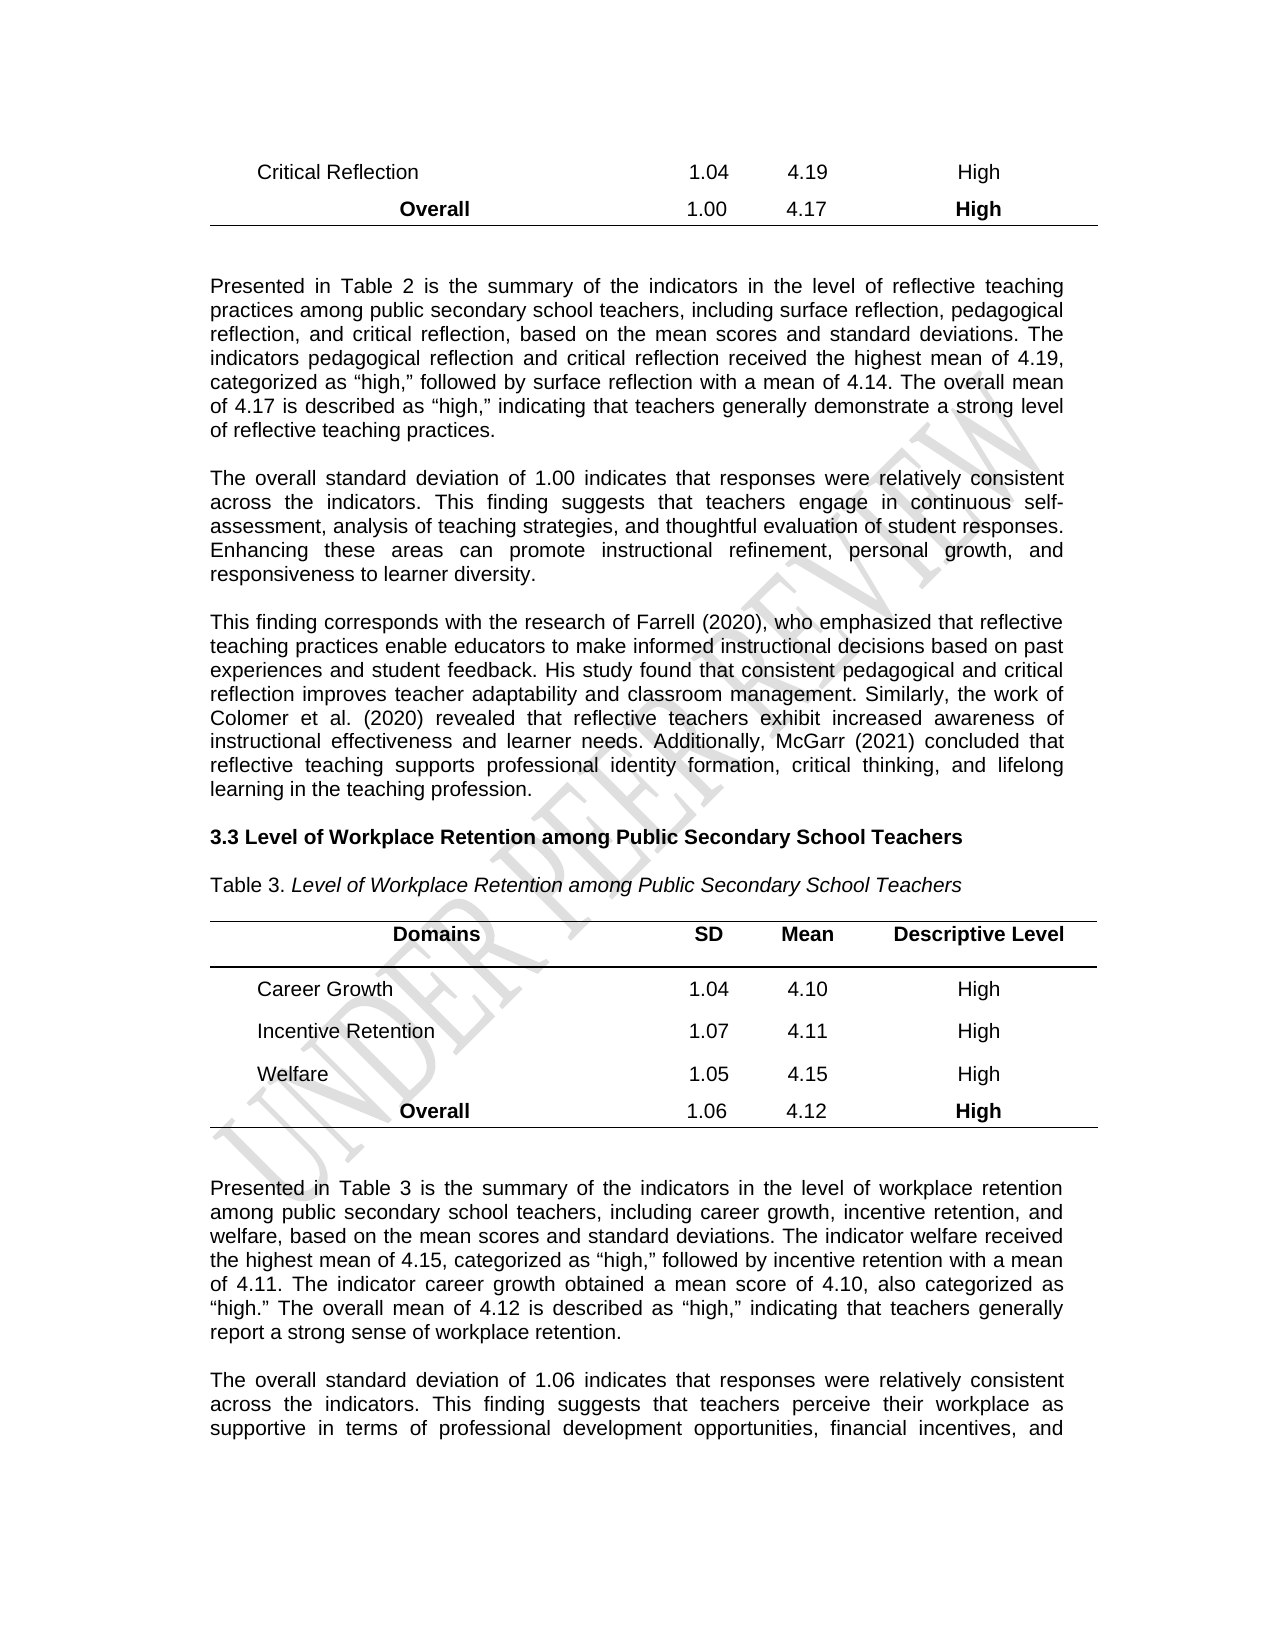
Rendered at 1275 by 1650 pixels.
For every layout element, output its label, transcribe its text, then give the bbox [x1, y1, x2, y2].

table_cell Overall [210, 1095, 659, 1127]
table_cell High [861, 1052, 1097, 1095]
table_cell 1.07 [664, 1010, 754, 1052]
table_cell Incentive Retention [210, 1010, 663, 1052]
table_cell Critical Reflection [210, 150, 663, 193]
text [210, 1368, 1065, 1439]
table_cell Overall [210, 193, 659, 225]
table_cell 1.04 [664, 968, 754, 1009]
table_header SD [664, 922, 754, 966]
table_cell 1.04 [664, 150, 754, 193]
table_cell High [861, 968, 1097, 1009]
text Table 3. Level of Workplace Retention among Public Secondary School Teachers [210, 873, 1065, 897]
table_cell High [859, 1095, 1098, 1127]
table_cell 4.17 [754, 193, 859, 225]
text 3.3 Level of Workplace Retention among Public Secondary School Teachers [210, 825, 1065, 849]
table_cell High [861, 1010, 1097, 1052]
table_cell 4.12 [754, 1095, 859, 1127]
table_cell 4.11 [754, 1010, 861, 1052]
table_cell Welfare [210, 1052, 663, 1095]
text Presented in Table 3 is the summary of the indicators in the level of workplace retention among public secondary school teachers, including career growth, incentive retention, and welfare, based on the mean scores and standard deviations. The indicator welfare received the highest mean of 4.15, categorized as “high,” followed by incentive retention with a mean of 4.11. The indicator career growth obtained a mean score of 4.10, also categorized as “high.” The overall mean of 4.12 is described as “high,” indicating that teachers generally report a strong sense of workplace retention. [210, 1176, 1065, 1344]
text Presented in Table 2 is the summary of the indicators in the level of reflective teaching practices among public secondary school teachers, including surface reflection, pedagogical reflection, and critical reflection, based on the mean scores and standard deviations. The indicators pedagogical reflection and critical reflection received the highest mean of 4.19, categorized as “high,” followed by surface reflection with a mean of 4.14. The overall mean of 4.17 is described as “high,” indicating that teachers generally demonstrate a strong level of reflective teaching practices. [210, 274, 1065, 442]
table_cell High [861, 150, 1097, 193]
text The overall standard deviation of 1.00 indicates that responses were relatively consistent across the indicators. This finding suggests that teachers engage in continuous self-assessment, analysis of teaching strategies, and thoughtful evaluation of student responses. Enhancing these areas can promote instructional refinement, personal growth, and responsiveness to learner diversity. [210, 466, 1065, 586]
table_cell High [859, 193, 1098, 225]
table_cell 1.00 [659, 193, 754, 225]
table_cell 4.15 [754, 1052, 861, 1095]
table_header Descriptive Level [861, 922, 1097, 966]
table_cell 4.10 [754, 968, 861, 1009]
table_cell Career Growth [210, 968, 663, 1009]
table_header Domains [210, 922, 663, 966]
text This finding corresponds with the research of Farrell (2020), who emphasized that reflective teaching practices enable educators to make informed instructional decisions based on past experiences and student feedback. His study found that consistent pedagogical and critical reflection improves teacher adaptability and classroom management. Similarly, the work of Colomer et al. (2020) revealed that reflective teachers exhibit increased awareness of instructional effectiveness and learner needs. Additionally, McGarr (2021) concluded that reflective teaching supports professional identity formation, critical thinking, and lifelong learning in the teaching profession. [210, 609, 1065, 801]
table_cell 4.19 [754, 150, 861, 193]
table_cell 1.06 [659, 1095, 754, 1127]
table_header Mean [754, 922, 861, 966]
table_cell 1.05 [664, 1052, 754, 1095]
